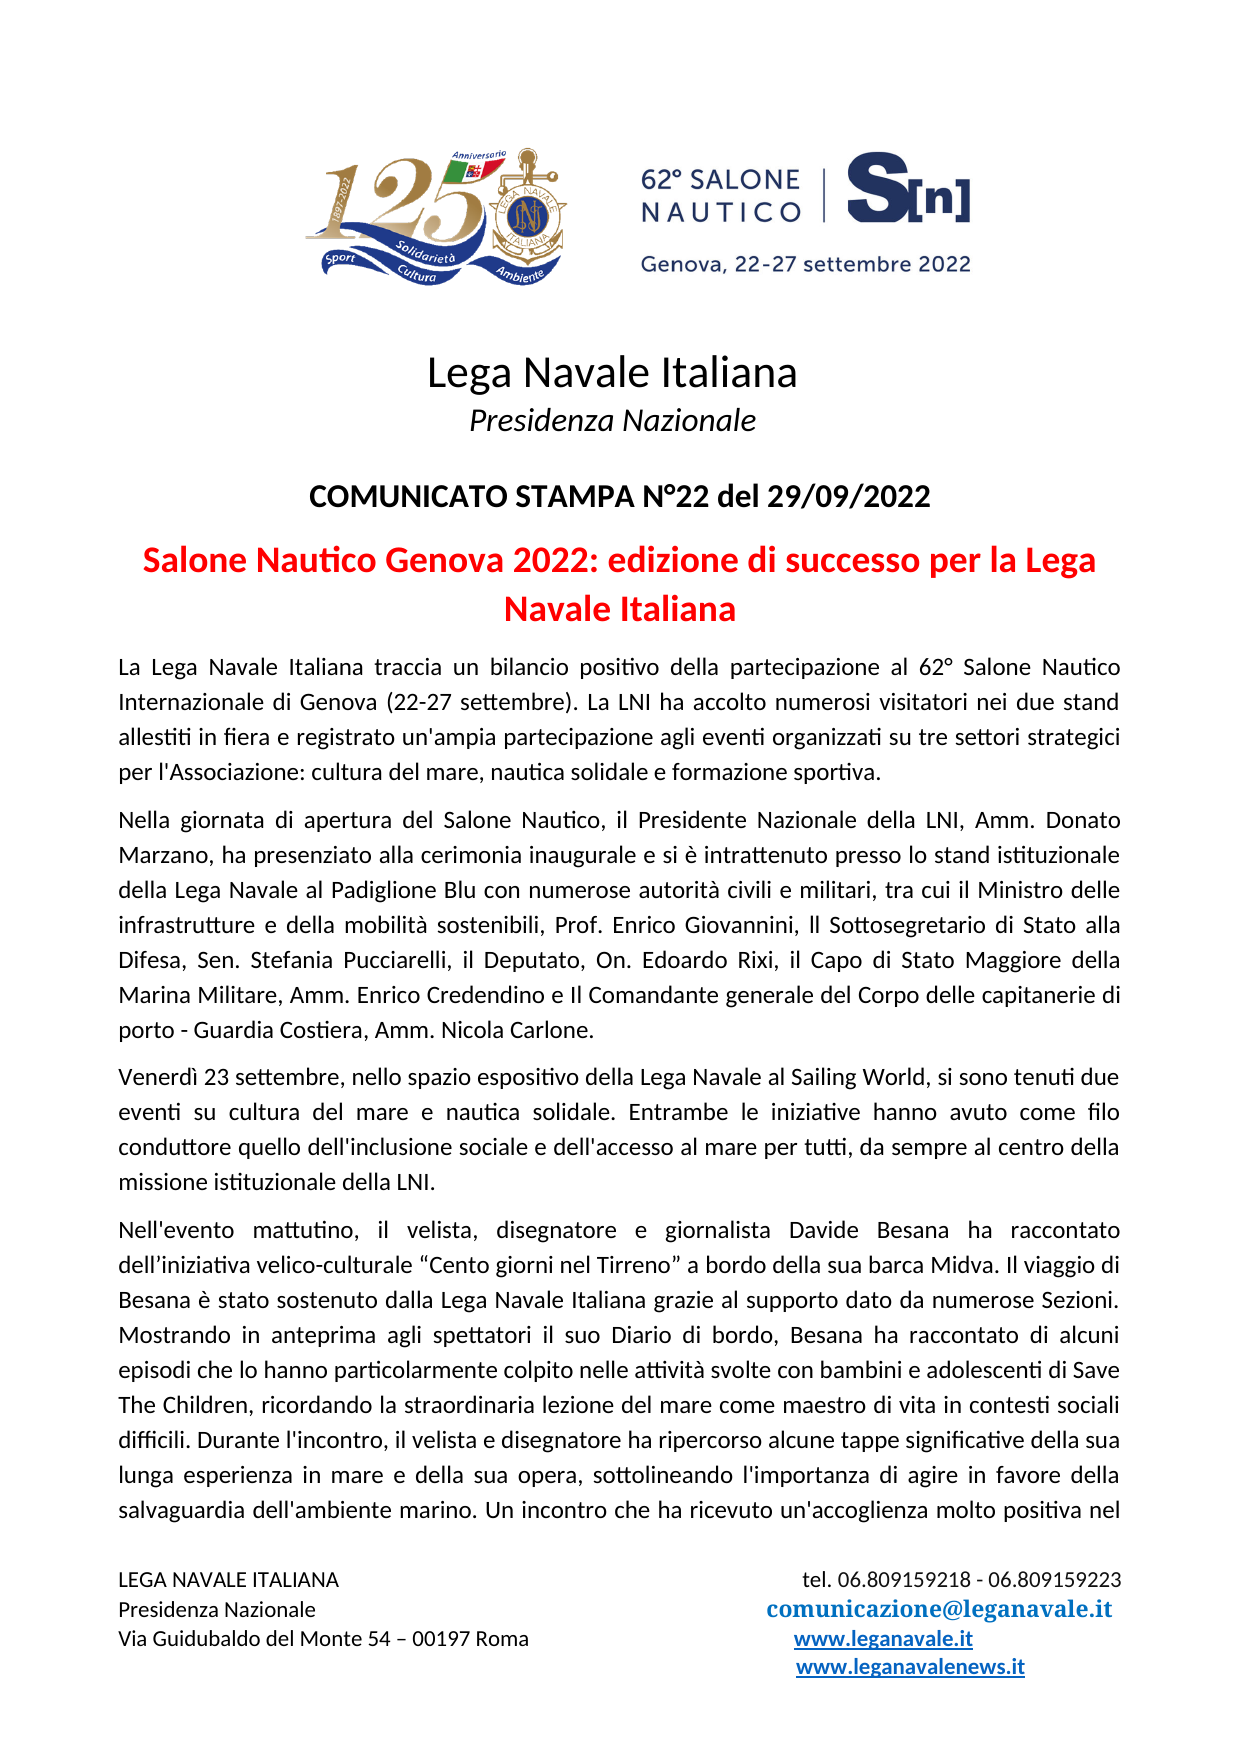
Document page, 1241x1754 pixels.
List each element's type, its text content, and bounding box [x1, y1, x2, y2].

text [118, 1214, 1122, 1524]
text Salone Nautico Genova 2022: edizione di successo per la Lega Navale Italiana [118, 536, 1122, 631]
text COMUNICATO STAMPA N°22 del 29/09/2022 [118, 475, 1122, 516]
text Lega Navale Italiana [103, 343, 1122, 399]
picture [280, 108, 586, 324]
text Presidenza Nazionale [103, 399, 1122, 439]
text La Lega Navale Italiana traccia un bilancio positivo della partecipazione al 62° Salone Nautico Internazionale di Genova (22-27 settembre). La LNI ha accolto numerosi visitatori nei due stand allestiti in fiera e registrato un'ampia partecipazione agli eventi organizzati su tre settori strategici per l'Associazione: cultura del mare, nautica solidale e formazione sportiva. [118, 651, 1122, 787]
text Venerdì 23 settembre, nello spazio espositivo della Lega Navale al Sailing World, si sono tenuti due eventi su cultura del mare e nautica solidale. Entrambe le iniziative hanno avuto come filo conduttore quello dell'inclusione sociale e dell'accesso al mare per tutti, da sempre al centro della missione istituzionale della LNI. [118, 1061, 1122, 1197]
text Nella giornata di apertura del Salone Nautico, il Presidente Nazionale della LNI, Amm. Donato Marzano, ha presenziato alla cerimonia inaugurale e si è intrattenuto presso lo stand istituzionale della Lega Navale al Padiglione Blu con numerose autorità civili e militari, tra cui il Ministro delle infrastrutture e della mobilità sostenibili, Prof. Enrico Giovannini, ll Sottosegretario di Stato alla Difesa, Sen. Stefania Pucciarelli, il Deputato, On. Edoardo Rixi, il Capo di Stato Maggiore della Marina Militare, Amm. Enrico Credendino e Il Comandante generale del Corpo delle capitanerie di porto - Guardia Costiera, Amm. Nicola Carlone. [118, 804, 1122, 1044]
picture [629, 101, 983, 324]
